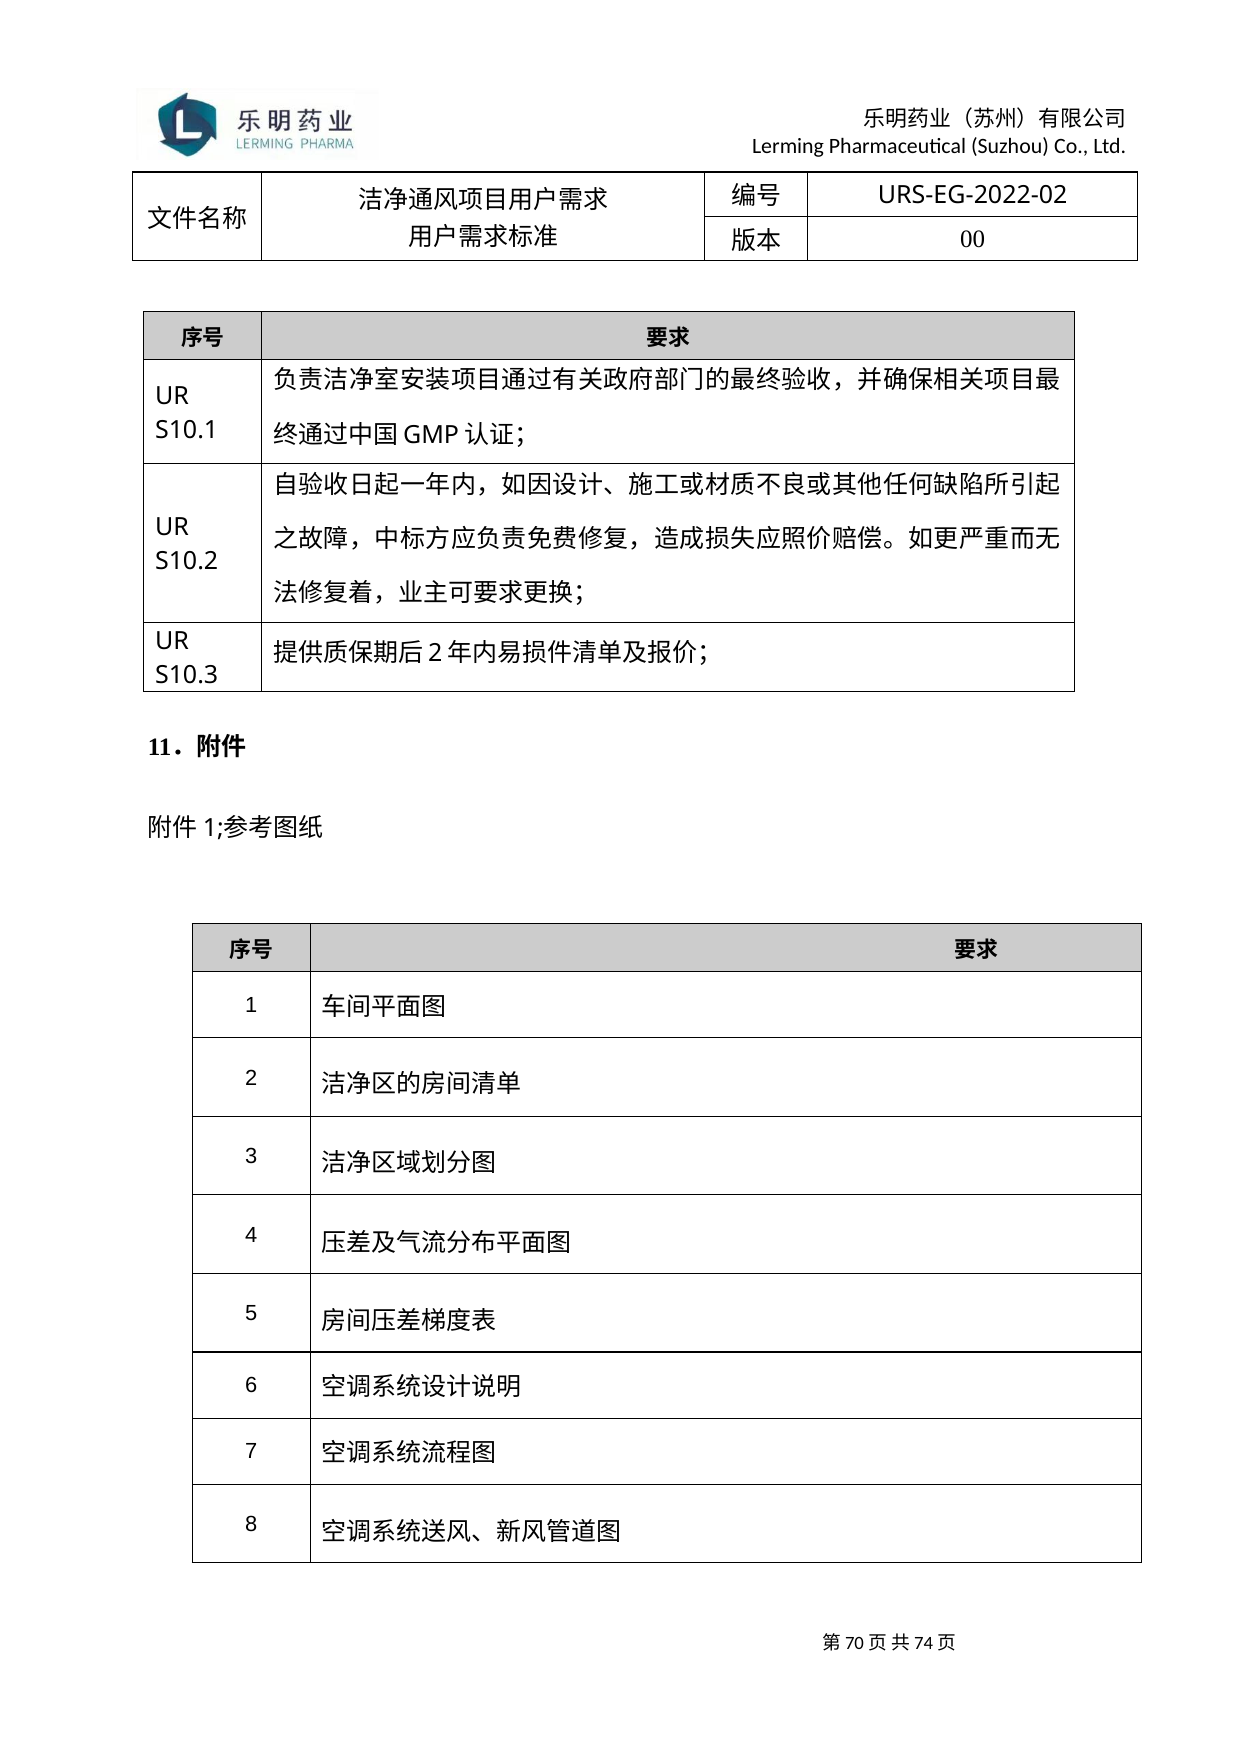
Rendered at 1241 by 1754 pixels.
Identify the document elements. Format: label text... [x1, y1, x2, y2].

table_cell 负责洁净室安装项目通过有关政府部门的最终验收，并确保相关项目最终通过中国GMP认证； [262, 360, 1074, 463]
table_cell 房间压差梯度表 [311, 1274, 1141, 1351]
table_cell URS10.1 [144, 360, 261, 463]
text 附件1;参考图纸 [148, 793, 1122, 858]
table_cell 空调系统设计说明 [311, 1353, 1141, 1417]
table_cell URS10.2 [144, 464, 261, 622]
subtitle 11．附件 [148, 452, 1122, 777]
table_header 要求 [311, 924, 1141, 971]
table_cell 6 [193, 1353, 310, 1417]
table_header 序号 [193, 924, 310, 971]
table_cell 1 [193, 972, 310, 1037]
table_cell 空调系统流程图 [311, 1419, 1141, 1483]
table_header 序号 [144, 312, 261, 359]
table_cell 洁净区的房间清单 [311, 1038, 1141, 1116]
table_cell 压差及气流分布平面图 [311, 1195, 1141, 1273]
table_cell 洁净区域划分图 [311, 1117, 1141, 1194]
table_cell 车间平面图 [311, 972, 1141, 1037]
table_cell 提供质保期后2年内易损件清单及报价； [262, 623, 1074, 691]
table_header 要求 [262, 312, 1074, 359]
table_cell 8 [193, 1485, 310, 1562]
table_cell 自验收日起一年内，如因设计、施工或材质不良或其他任何缺陷所引起之故障，中标方应负责免费修复，造成损失应照价赔偿。如更严重而无法修复着，业主可要求更换； [262, 464, 1074, 622]
table_cell 2 [193, 1038, 310, 1116]
table_cell 4 [193, 1195, 310, 1273]
table_cell URS10.3 [144, 623, 261, 691]
table_cell 空调系统送风、新风管道图 [311, 1485, 1141, 1562]
table_cell 5 [193, 1274, 310, 1351]
picture [136, 88, 379, 160]
table_cell 3 [193, 1117, 310, 1194]
table_cell 7 [193, 1419, 310, 1483]
